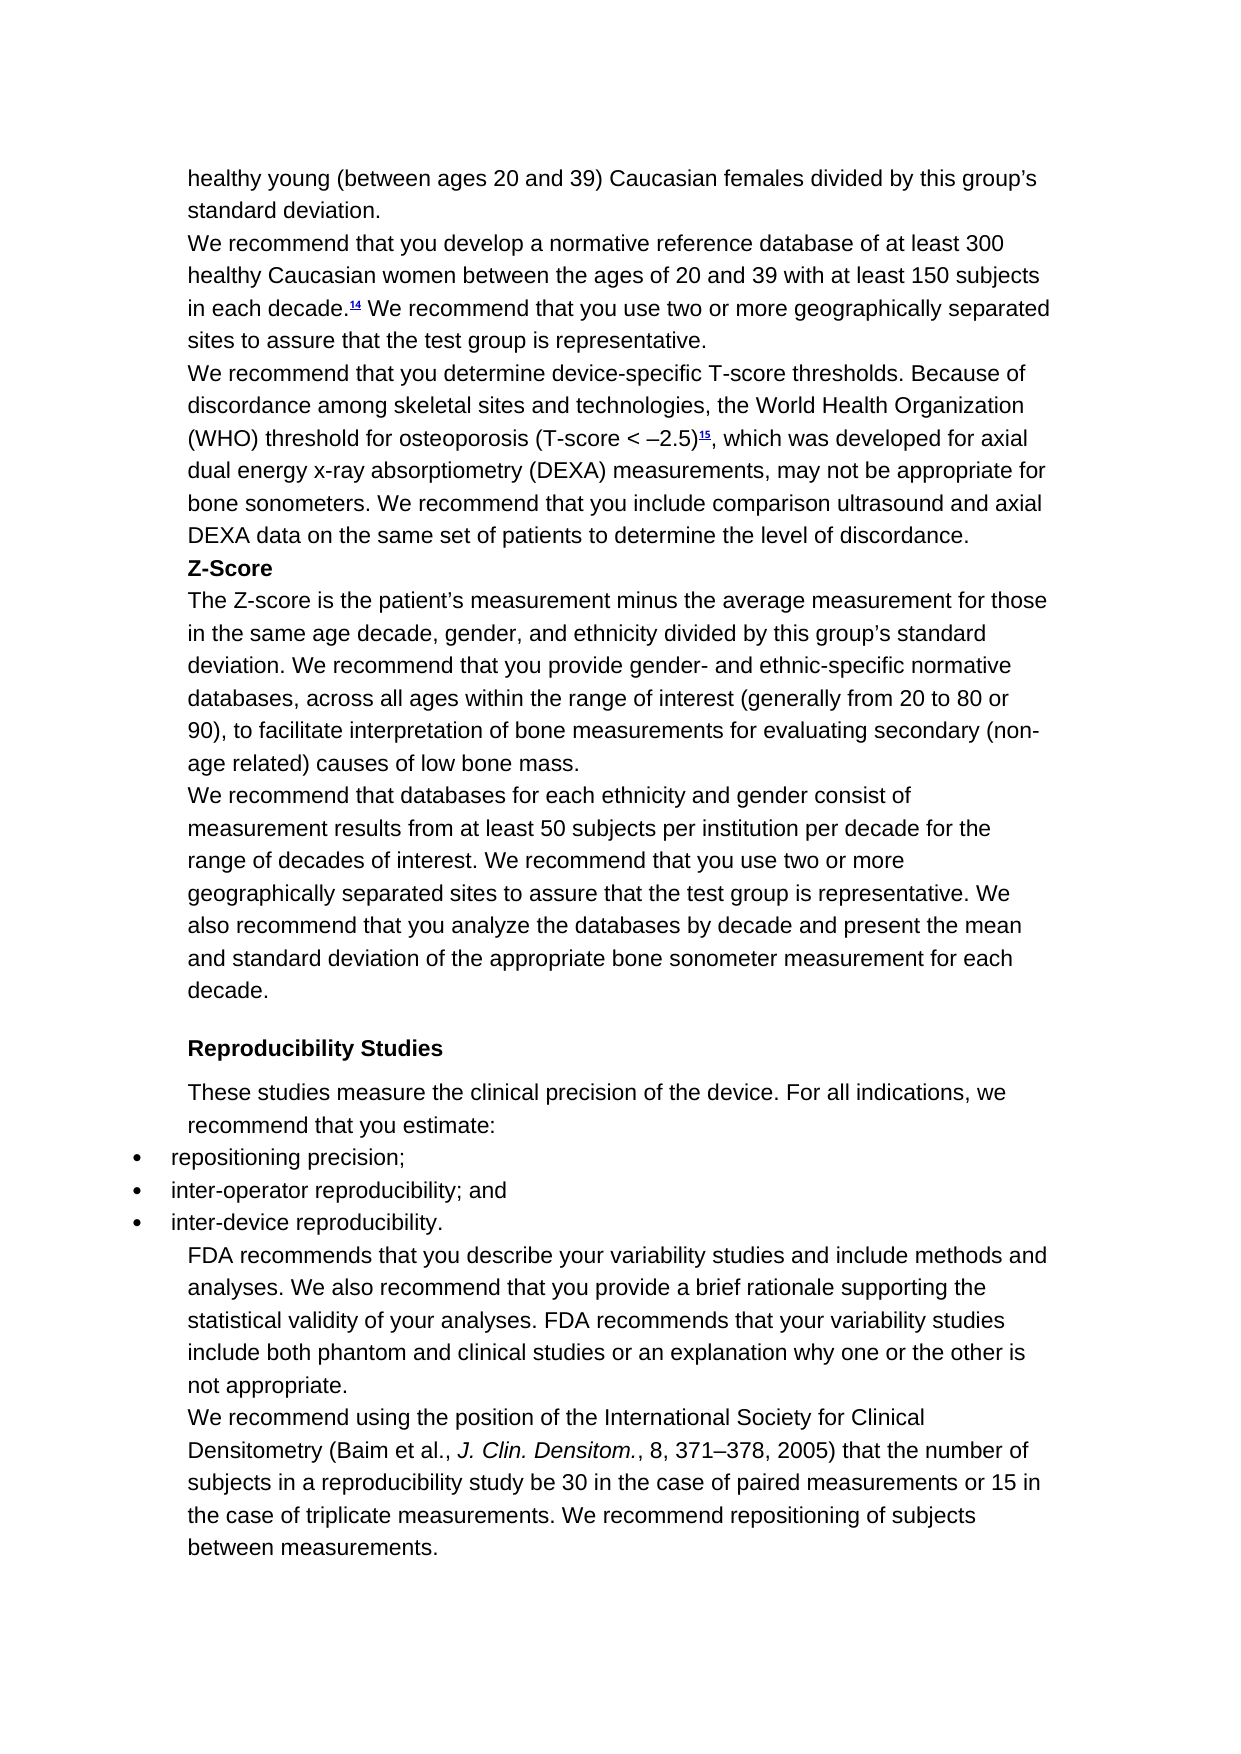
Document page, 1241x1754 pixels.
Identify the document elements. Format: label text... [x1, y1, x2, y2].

text These studies measure the clinical precision of the device. For all indications, we recommend that you estimate: [187, 1076, 1053, 1141]
text FDA recommends that you describe your variability studies and include methods and analyses. We also recommend that you provide a brief rationale supporting the statistical validity of your analyses. FDA recommends that your variability studies include both phantom and clinical studies or an explanation why one or the other is not appropriate. [187, 1239, 1053, 1401]
text We recommend using the position of the International Society for Clinical Densitometry (Baim et al., J. Clin. Densitom., 8, 371–378, 2005) that the number of subjects in a reproducibility study be 30 in the case of paired measurements or 15 in the case of triplicate measurements. We recommend repositioning of subjects between measurements. [187, 1401, 1053, 1564]
list inter-operator reproducibility; and [133, 1174, 1053, 1206]
text Z-Score The Z-score is the patient’s measurement minus the average measurement for those in the same age decade, gender, and ethnicity divided by this group’s standard deviation. We recommend that you provide gender- and ethnic-specific normative databases, across all ages within the range of interest (generally from 20 to 80 or 90), to facilitate interpretation of bone measurements for evaluating secondary (non-age related) causes of low bone mass. [187, 552, 1053, 779]
text Reproducibility Studies [187, 1032, 1053, 1064]
text We recommend that databases for each ethnicity and gender consist of measurement results from at least 50 subjects per institution per decade for the range of decades of interest. We recommend that you use two or more geographically separated sites to assure that the test group is representative. We also recommend that you analyze the databases by decade and present the mean and standard deviation of the appropriate bone sonometer measurement for each decade. [187, 779, 1053, 1007]
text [187, 162, 1053, 227]
list inter-device reproducibility. [133, 1206, 1053, 1239]
list repositioning precision; [133, 1141, 1053, 1174]
text We recommend that you develop a normative reference database of at least 300 healthy Caucasian women between the ages of 20 and 39 with at least 150 subjects in each decade.14 We recommend that you use two or more geographically separated sites to assure that the test group is representative. [187, 227, 1053, 357]
text We recommend that you determine device-specific T-score thresholds. Because of discordance among skeletal sites and technologies, the World Health Organization (WHO) threshold for osteoporosis (T-score < –2.5)15, which was developed for axial dual energy x-ray absorptiometry (DEXA) measurements, may not be appropriate for bone sonometers. We recommend that you include comparison ultrasound and axial DEXA data on the same set of patients to determine the level of discordance. [187, 357, 1053, 552]
